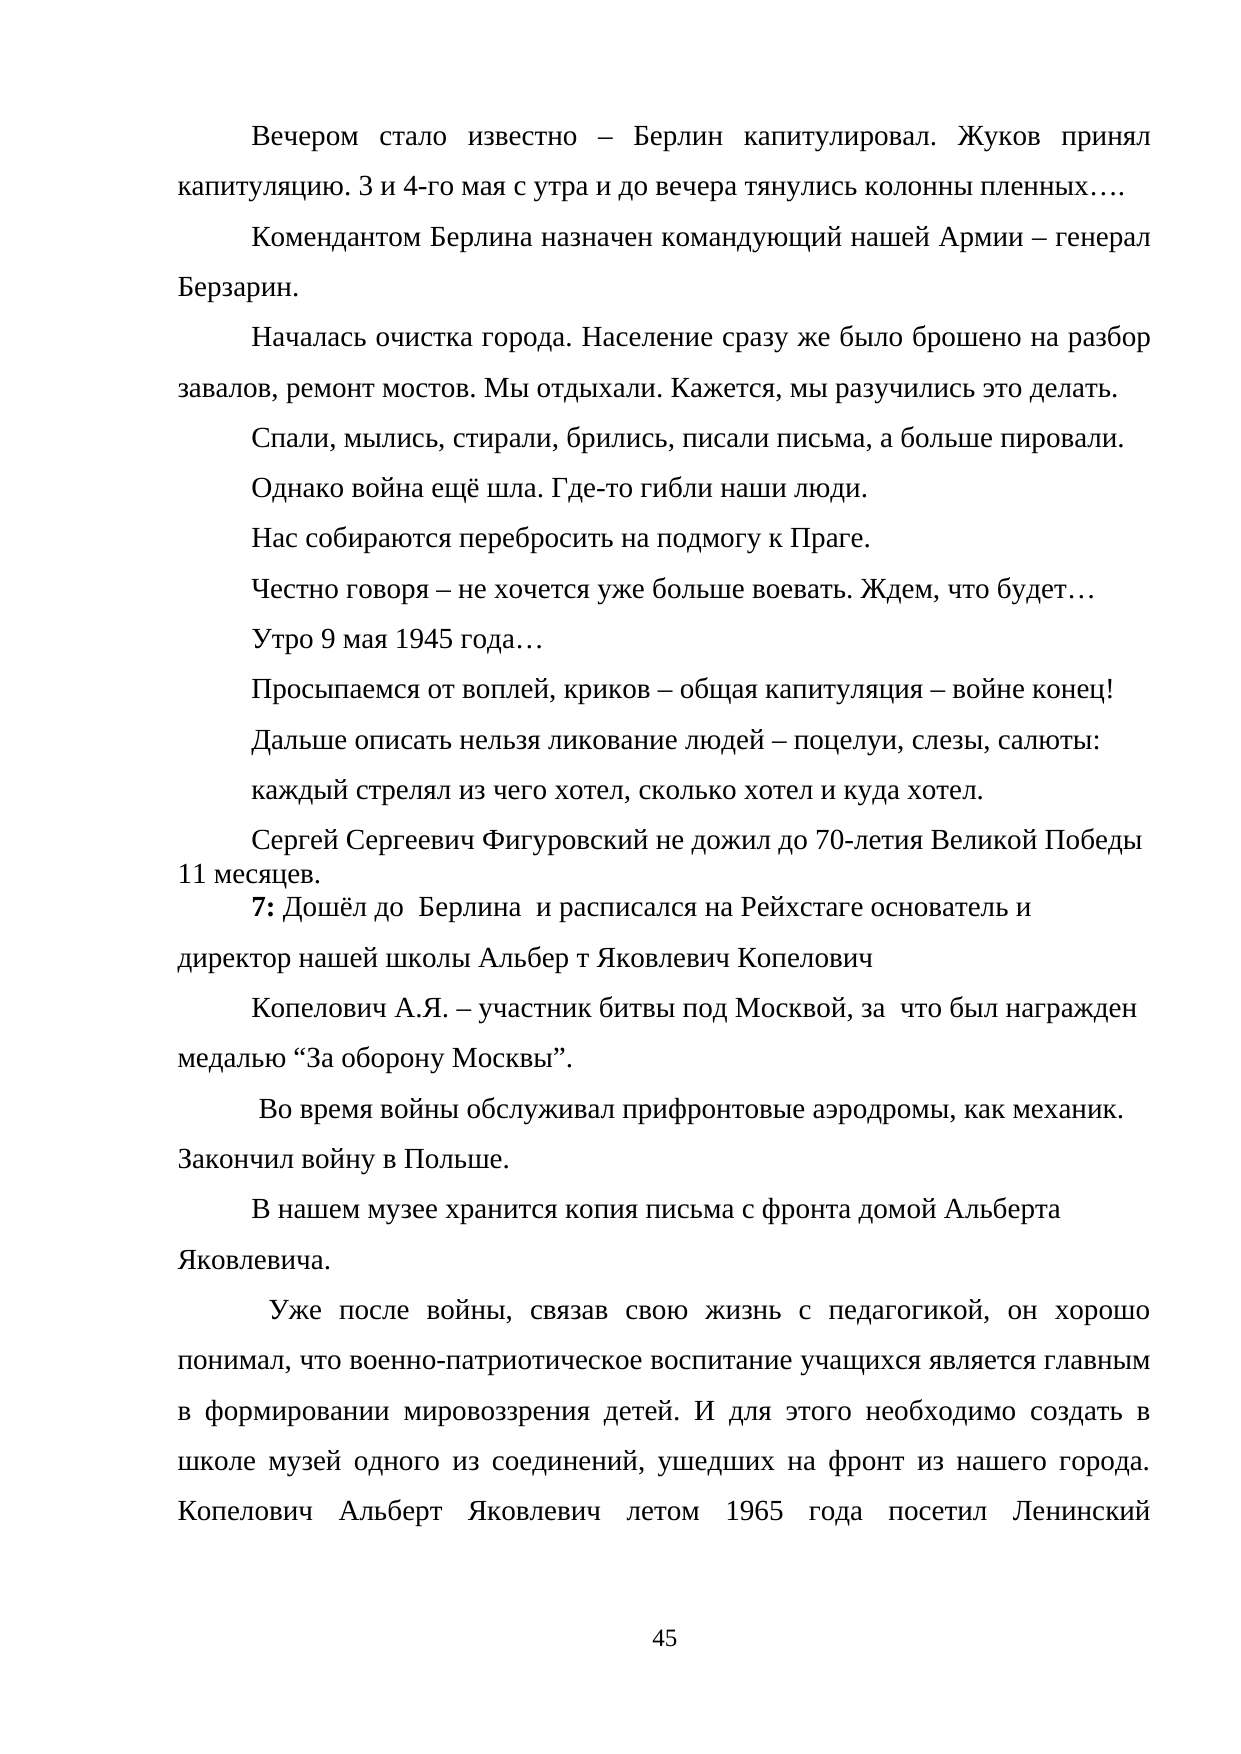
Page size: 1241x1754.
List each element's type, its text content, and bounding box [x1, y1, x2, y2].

text Дальше описать нельзя ликование людей – поцелуи, слезы, салюты: [177, 722, 1152, 755]
text Копелович А.Я. – участник битвы под Москвой, за что был награжден медалью “За оборону Москвы”. [177, 990, 1152, 1074]
text Спали, мылись, стирали, брились, писали письма, а больше пировали. [177, 420, 1152, 453]
text Во время войны обслуживал прифронтовые аэродромы, как механик. Закончил войну в Польше. [177, 1091, 1152, 1175]
text Нас собираются перебросить на подмогу к Праге. [177, 521, 1152, 554]
text Просыпаемся от воплей, криков – общая капитуляция – войне конец! [177, 672, 1152, 705]
text Началась очистка города. Население сразу же было брошено на разбор завалов, ремонт мостов. Мы отдыхали. Кажется, мы разучились это делать. [177, 319, 1152, 403]
text Сергей Сергеевич Фигуровский не дожил до 70-летия Великой Победы 11 месяцев. [177, 822, 1152, 889]
text Вечером стало известно – Берлин капитулировал. Жуков принял капитуляцию. 3 и 4-го мая с утра и до вечера тянулись колонны пленных…. [177, 118, 1152, 202]
text Честно говоря – не хочется уже больше воевать. Ждем, что будет… [177, 571, 1152, 604]
text каждый стрелял из чего хотел, сколько хотел и куда хотел. [177, 772, 1152, 806]
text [177, 1292, 1152, 1527]
text В нашем музее хранится копия письма с фронта домой Альберта Яковлевича. [177, 1191, 1152, 1275]
text Однако война ещё шла. Где-то гибли наши люди. [177, 470, 1152, 504]
text 7: Дошёл до Берлина и расписался на Рейхстаге основатель и директор нашей школы Альбер т Яковлевич Копелович [177, 889, 1152, 973]
text Утро 9 мая 1945 года… [177, 621, 1152, 655]
text Комендантом Берлина назначен командующий нашей Армии – генерал Берзарин. [177, 219, 1152, 303]
